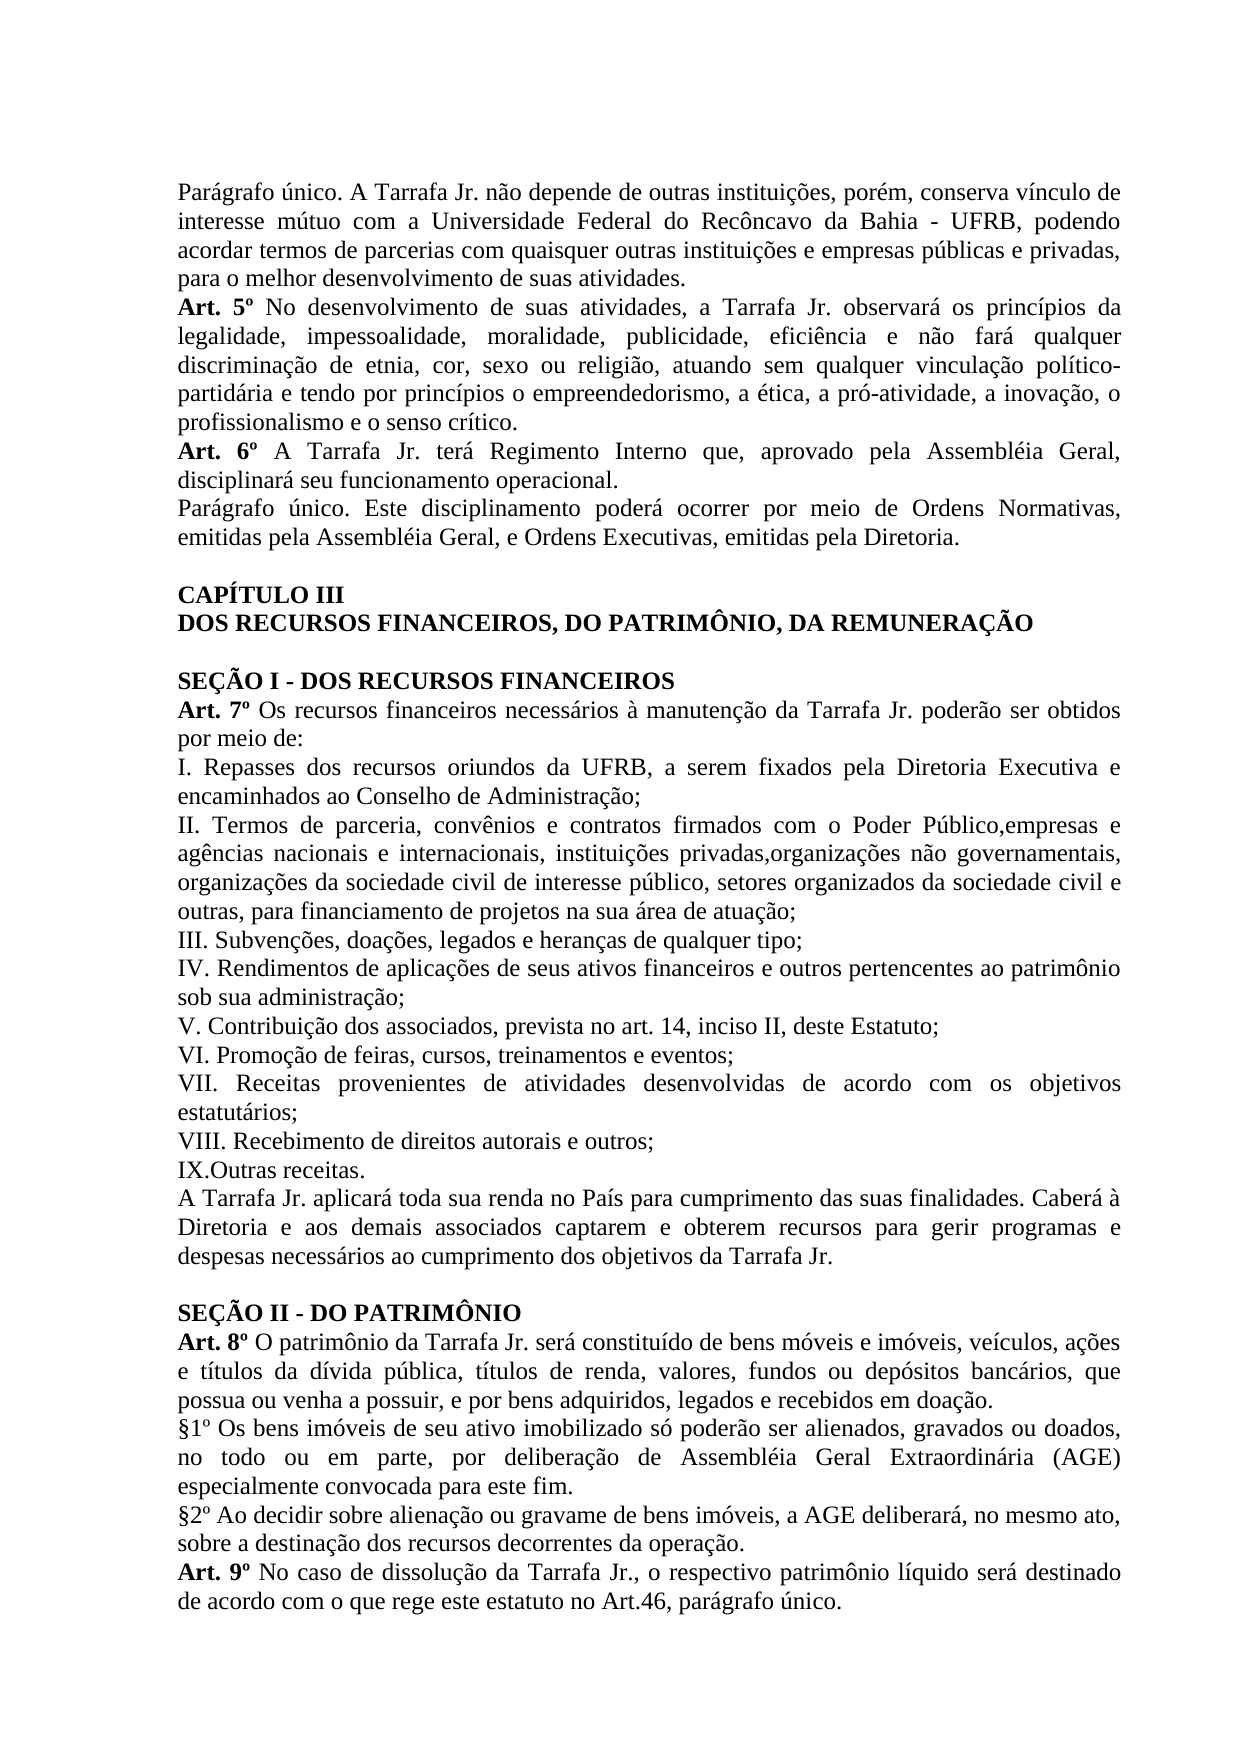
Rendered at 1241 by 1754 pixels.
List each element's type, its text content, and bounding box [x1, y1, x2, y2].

text VI. Promoção de feiras, cursos, treinamentos e eventos; [177, 1040, 1122, 1068]
text IV. Rendimentos de aplicações de seus ativos financeiros e outros pertencentes ao patrimônio sob sua administração; [177, 953, 1122, 1011]
text V. Contribuição dos associados, prevista no art. 14, inciso II, deste Estatuto; [177, 1011, 1122, 1040]
text IX.Outras receitas. [177, 1155, 1122, 1183]
text SEÇÃO II - DO PATRIMÔNIO [177, 1298, 1122, 1327]
text CAPÍTULO III [177, 580, 1122, 608]
text I. Repasses dos recursos oriundos da UFRB, a serem fixados pela Diretoria Executiva e encaminhados ao Conselho de Administração; [177, 752, 1122, 810]
text Art. 8º O patrimônio da Tarrafa Jr. será constituído de bens móveis e imóveis, veículos, ações e títulos da dívida pública, títulos de renda, valores, fundos ou depósitos bancários, que possua ou venha a possuir, e por bens adquiridos, legados e recebidos em doação. [177, 1327, 1122, 1413]
text §1º Os bens imóveis de seu ativo imobilizado só poderão ser alienados, gravados ou doados, no todo ou em parte, por deliberação de Assembléia Geral Extraordinária (AGE) especialmente convocada para este fim. [177, 1413, 1122, 1500]
text Parágrafo único. A Tarrafa Jr. não depende de outras instituições, porém, conserva vínculo de interesse mútuo com a Universidade Federal do Recôncavo da Bahia - UFRB, podendo acordar termos de parcerias com quaisquer outras instituições e empresas públicas e privadas, para o melhor desenvolvimento de suas atividades. [177, 177, 1122, 292]
text II. Termos de parceria, convênios e contratos firmados com o Poder Público,empresas e agências nacionais e internacionais, instituições privadas,organizações não governamentais, organizações da sociedade civil de interesse público, setores organizados da sociedade civil e outras, para financiamento de projetos na sua área de atuação; [177, 810, 1122, 925]
text VIII. Recebimento de direitos autorais e outros; [177, 1126, 1122, 1155]
text Art. 6º A Tarrafa Jr. terá Regimento Interno que, aprovado pela Assembléia Geral, disciplinará seu funcionamento operacional. [177, 436, 1122, 493]
text Art. 5º No desenvolvimento de suas atividades, a Tarrafa Jr. observará os princípios da legalidade, impessoalidade, moralidade, publicidade, eficiência e não fará qualquer discriminação de etnia, cor, sexo ou religião, atuando sem qualquer vinculação político-partidária e tendo por princípios o empreendedorismo, a ética, a pró-atividade, a inovação, o profissionalismo e o senso crítico. [177, 292, 1122, 436]
text Parágrafo único. Este disciplinamento poderá ocorrer por meio de Ordens Normativas, emitidas pela Assembléia Geral, e Ordens Executivas, emitidas pela Diretoria. [177, 493, 1122, 551]
text §2º Ao decidir sobre alienação ou gravame de bens imóveis, a AGE deliberará, no mesmo ato, sobre a destinação dos recursos decorrentes da operação. [177, 1500, 1122, 1557]
text SEÇÃO I - DOS RECURSOS FINANCEIROS [177, 666, 1122, 695]
text Art. 7º Os recursos financeiros necessários à manutenção da Tarrafa Jr. poderão ser obtidos por meio de: [177, 695, 1122, 752]
text A Tarrafa Jr. aplicará toda sua renda no País para cumprimento das suas finalidades. Caberá à Diretoria e aos demais associados captarem e obterem recursos para gerir programas e despesas necessários ao cumprimento dos objetivos da Tarrafa Jr. [177, 1183, 1122, 1270]
text VII. Receitas provenientes de atividades desenvolvidas de acordo com os objetivos estatutários; [177, 1068, 1122, 1126]
text DOS RECURSOS FINANCEIROS, DO PATRIMÔNIO, DA REMUNERAÇÃO [177, 608, 1122, 637]
text Art. 9º No caso de dissolução da Tarrafa Jr., o respectivo patrimônio líquido será destinado de acordo com o que rege este estatuto no Art.46, parágrafo único. [177, 1557, 1122, 1615]
text III. Subvenções, doações, legados e heranças de qualquer tipo; [177, 925, 1122, 953]
